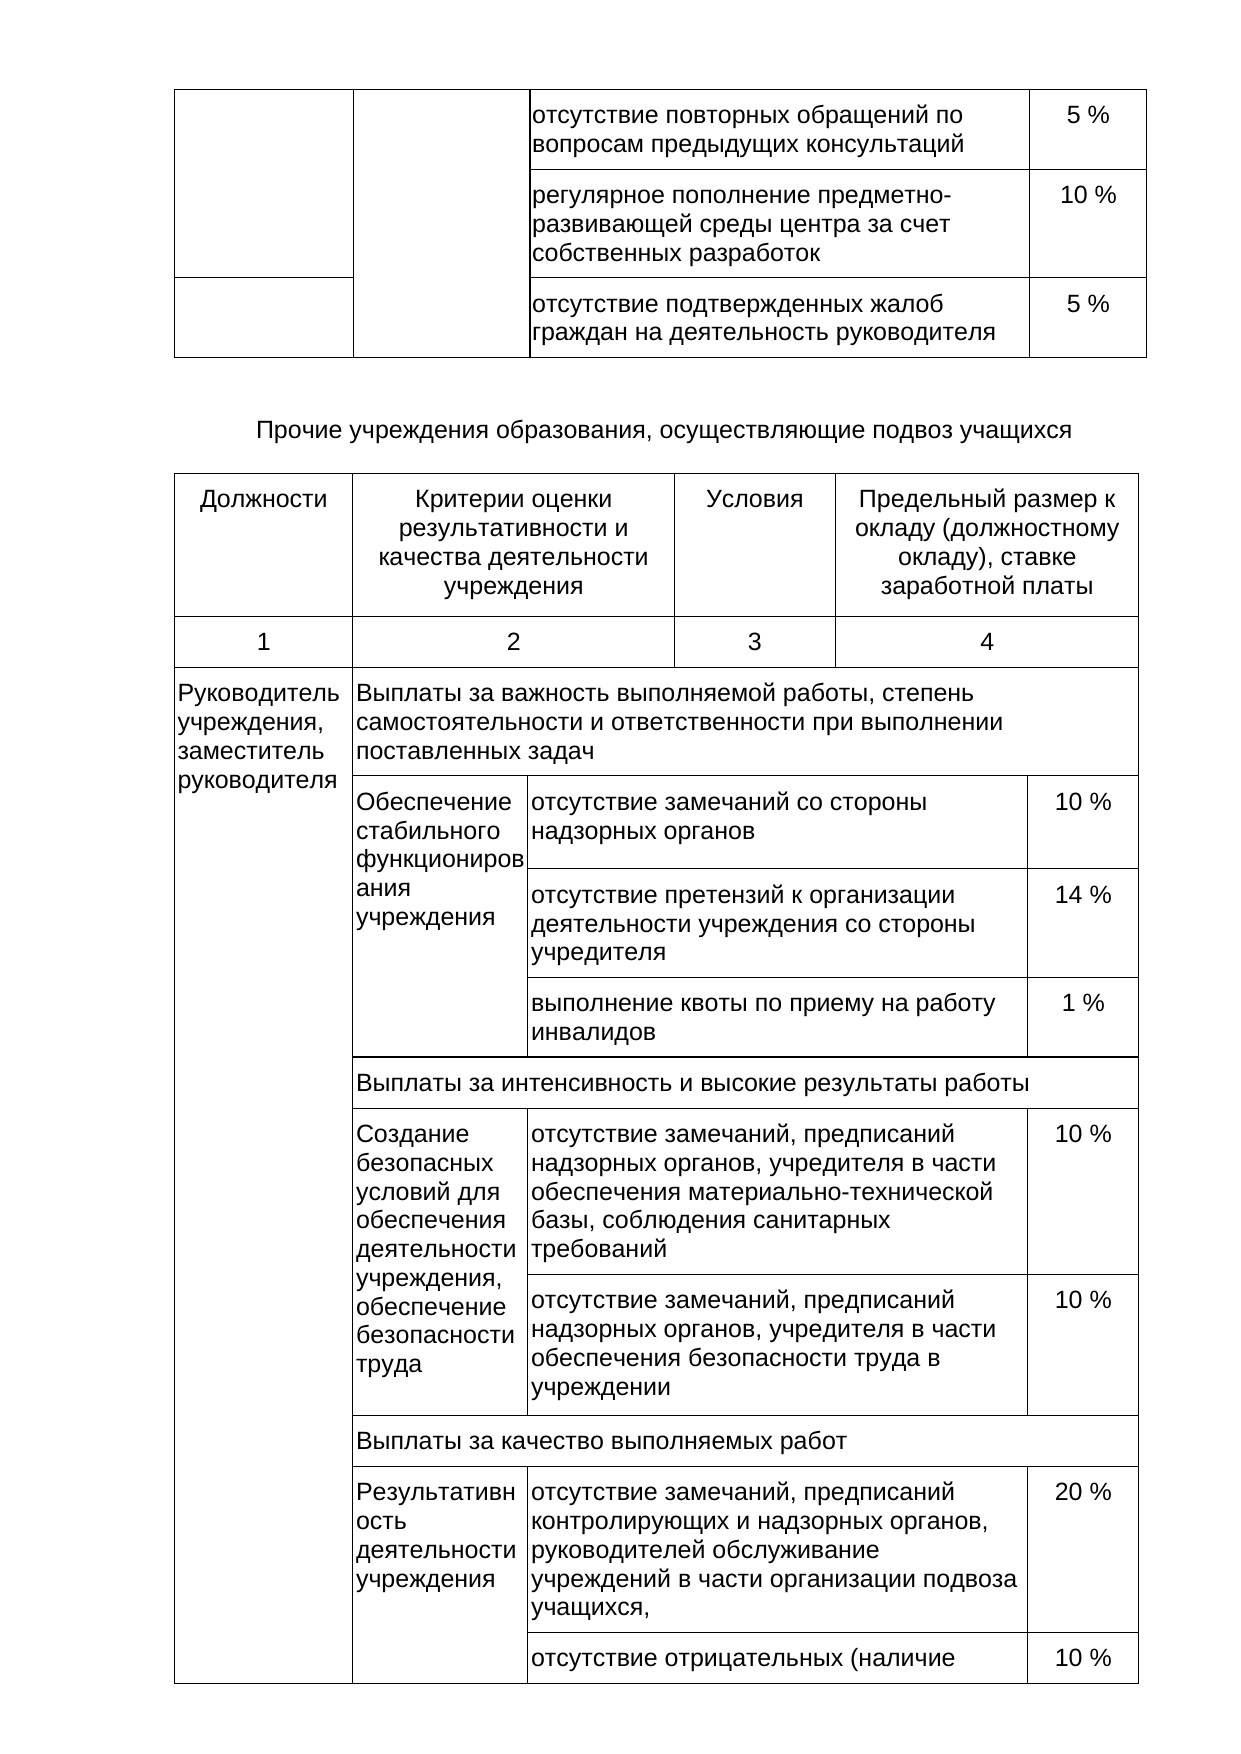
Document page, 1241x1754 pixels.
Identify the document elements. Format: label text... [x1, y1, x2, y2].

table_cell 10 % [1030, 170, 1146, 277]
table_header Должности [175, 474, 352, 616]
table_cell Выплаты за качество выполняемых работ [353, 1416, 1138, 1466]
table_cell 5 % [1030, 278, 1146, 357]
table_cell отсутствие замечаний со стороны надзорных органов [528, 776, 1027, 868]
table_cell выполнение квоты по приему на работу инвалидов [528, 978, 1027, 1056]
table_cell 4 [836, 617, 1138, 667]
table_cell 1 % [1028, 978, 1138, 1056]
table_cell Руководитель учреждения, заместитель руководителя [175, 668, 352, 1683]
table_cell регулярное пополнение предметно-развивающей среды центра за счет собственных разработок [531, 170, 1029, 277]
table_cell отсутствие подтвержденных жалоб граждан на деятельность руководителя [531, 278, 1029, 357]
table_header Условия [675, 474, 835, 616]
table_cell Результативность деятельности учреждения [353, 1467, 527, 1683]
table_cell 5 % [1030, 90, 1146, 168]
table_cell Выплаты за интенсивность и высокие результаты работы [353, 1058, 1138, 1107]
table_cell отсутствие замечаний, предписаний надзорных органов, учредителя в части обеспечения материально-технической базы, соблюдения санитарных требований [528, 1109, 1027, 1273]
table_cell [528, 1633, 1027, 1683]
table_cell отсутствие претензий к организации деятельности учреждения со стороны учредителя [528, 869, 1027, 977]
table_cell 1 [175, 617, 352, 667]
table_cell 20 % [1028, 1467, 1138, 1632]
table_cell 2 [353, 617, 674, 667]
table_cell 10 % [1028, 1275, 1138, 1415]
table_cell 14 % [1028, 869, 1138, 977]
table_cell отсутствие повторных обращений по вопросам предыдущих консультаций [531, 90, 1029, 168]
table_cell [175, 278, 353, 357]
table_header Критерии оценки результативности и качества деятельности учреждения [353, 474, 674, 616]
text Прочие учреждения образования, осуществляющие подвоз учащихся [177, 415, 1152, 444]
table_cell 10 % [1028, 1633, 1138, 1683]
table_cell Обеспечение стабильного функционирования учреждения [353, 776, 527, 1056]
table_cell Создание безопасных условий для обеспечения деятельности учреждения, обеспечение безопасности труда [353, 1109, 527, 1415]
table_cell отсутствие замечаний, предписаний надзорных органов, учредителя в части обеспечения безопасности труда в учреждении [528, 1275, 1027, 1415]
table_cell отсутствие замечаний, предписаний контролирующих и надзорных органов, руководителей обслуживание учреждений в части организации подвоза учащихся, [528, 1467, 1027, 1632]
table_header Предельный размер к окладу (должностному окладу), ставке заработной платы [836, 474, 1138, 616]
table_cell Выплаты за важность выполняемой работы, степень самостоятельности и ответственности при выполнении поставленных задач [353, 668, 1138, 775]
table_cell 3 [675, 617, 835, 667]
table_cell 10 % [1028, 1109, 1138, 1273]
table_cell 10 % [1028, 776, 1138, 868]
